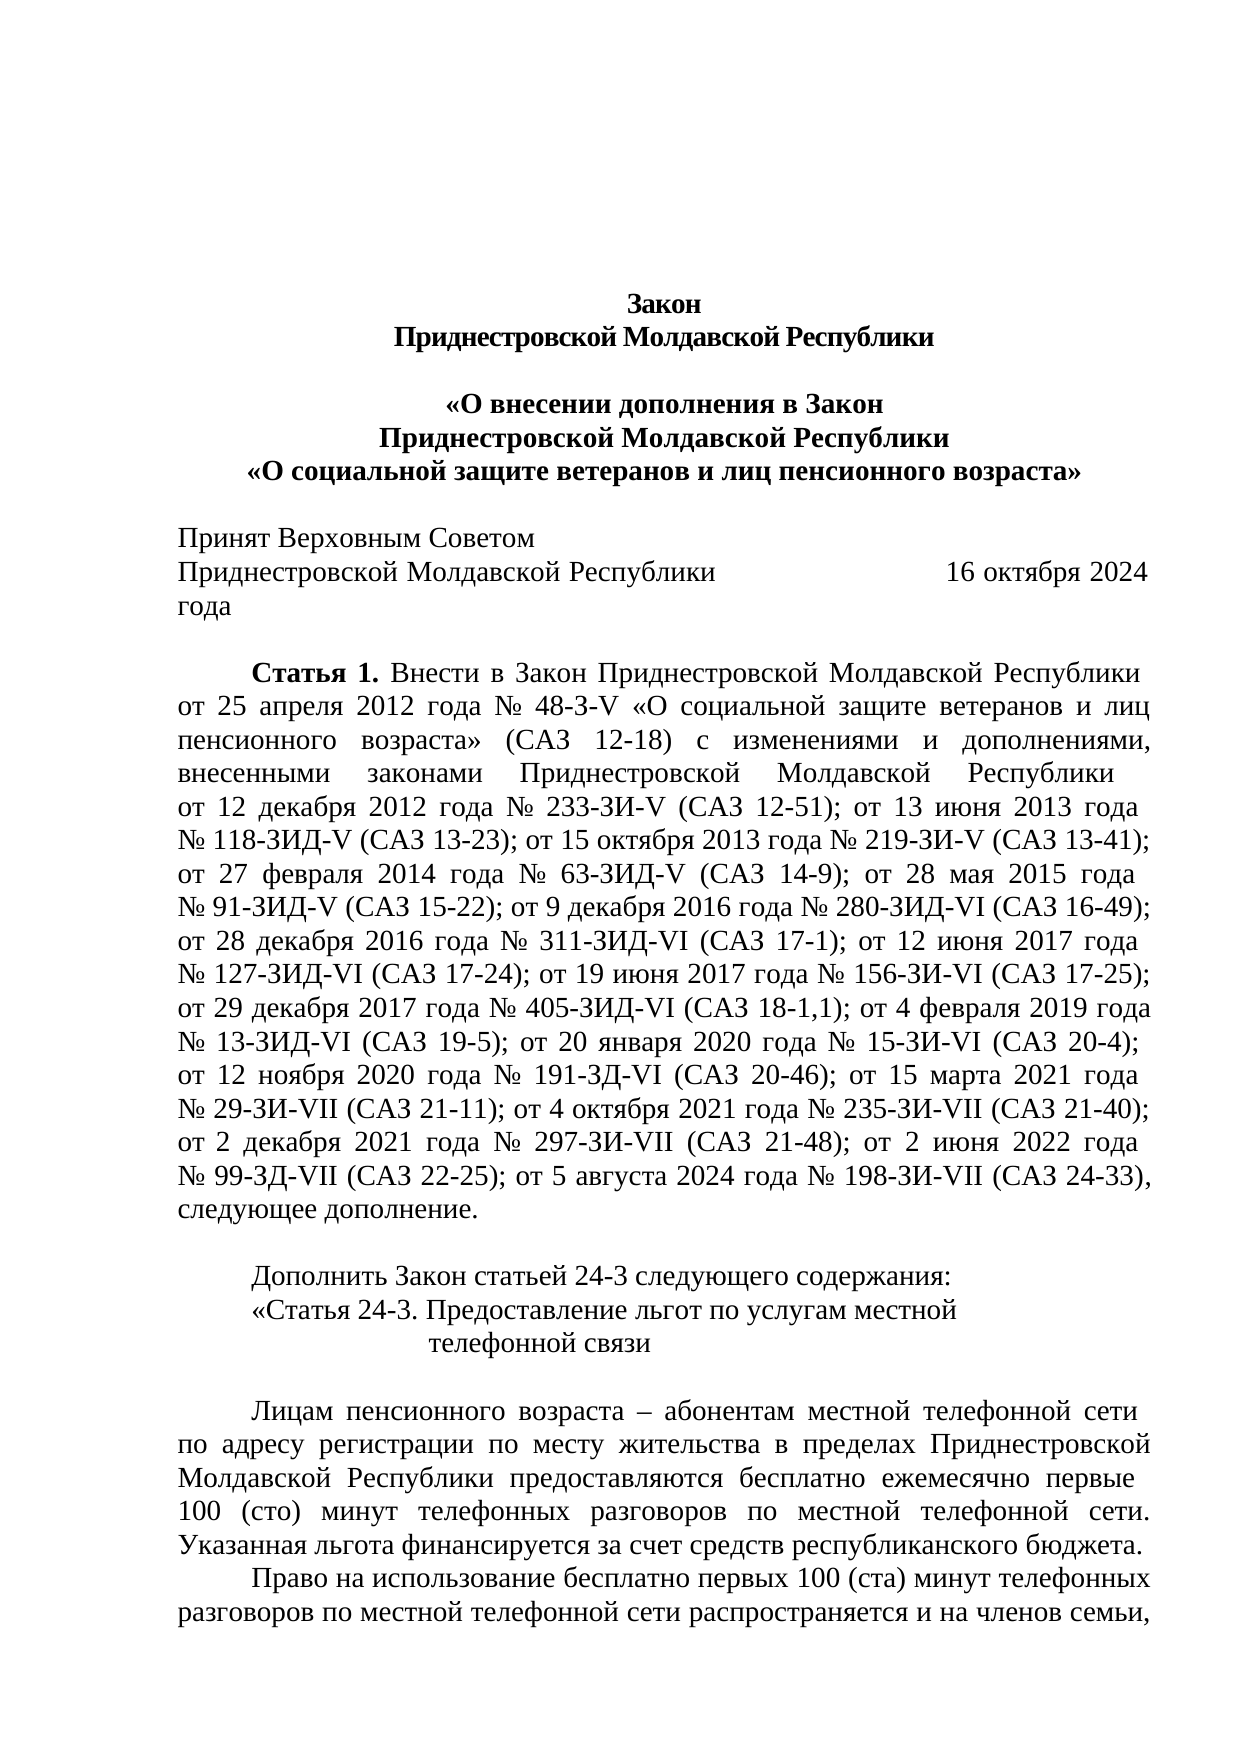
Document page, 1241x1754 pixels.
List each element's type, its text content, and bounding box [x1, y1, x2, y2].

text Дополнить Закон статьей 24-3 следующего содержания: [177, 1258, 1152, 1292]
text телефонной связи [177, 1326, 1152, 1359]
text Принят Верховным Советом [177, 521, 1152, 554]
text Закон [177, 286, 1152, 319]
text «О социальной защите ветеранов и лиц пенсионного возраста» [177, 453, 1152, 487]
text Приднестровской Молдавской Республики [177, 319, 1152, 353]
text Приднестровской Молдавской Республики [177, 420, 1152, 453]
text «О внесении дополнения в Закон [177, 386, 1152, 420]
text Лицам пенсионного возраста – абонентам местной телефонной сети по адресу регистрации по месту жительства в пределах Приднестровской Молдавской Республики предоставляются бесплатно ежемесячно первые 100 (сто) минут телефонных разговоров по местной телефонной сети. Указанная льгота финансируется за счет средств республиканского бюджета. [177, 1393, 1152, 1560]
text Приднестровской Молдавской Республики 16 октября 2024 года [177, 554, 1152, 621]
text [177, 1560, 1152, 1627]
text «Статья 24-3. Предоставление льгот по услугам местной [177, 1292, 1152, 1326]
text Статья 1. Внести в Закон Приднестровской Молдавской Республики от 25 апреля 2012 года № 48-З-V «О социальной защите ветеранов и лиц пенсионного возраста» (САЗ 12-18) с изменениями и дополнениями, внесенными законами Приднестровской Молдавской Республики от 12 декабря 2012 года № 233-ЗИ-V (САЗ 12-51); от 13 июня 2013 года № 118-ЗИД-V (САЗ 13-23); от 15 октября 2013 года № 219-ЗИ-V (САЗ 13-41); от 27 февраля 2014 года № 63-ЗИД-V (САЗ 14-9); от 28 мая 2015 года № 91-ЗИД-V (САЗ 15-22); от 9 декабря 2016 года № 280-ЗИД-VI (САЗ 16-49); от 28 декабря 2016 года № 311-ЗИД-VI (САЗ 17-1); от 12 июня 2017 года № 127-ЗИД-VI (САЗ 17-24); от 19 июня 2017 года № 156-ЗИ-VI (САЗ 17-25); от 29 декабря 2017 года № 405-ЗИД-VI (САЗ 18-1,1); от 4 февраля 2019 года № 13-ЗИД-VI (САЗ 19-5); от 20 января 2020 года № 15-ЗИ-VI (САЗ 20-4); от 12 ноября 2020 года № 191-ЗД-VI (САЗ 20-46); от 15 марта 2021 года № 29-ЗИ-VII (САЗ 21-11); от 4 октября 2021 года № 235-ЗИ-VII (САЗ 21-40); от 2 декабря 2021 года № 297-ЗИ-VII (САЗ 21-48); от 2 июня 2022 года № 99-ЗД-VII (САЗ 22-25); от 5 августа 2024 года № 198-ЗИ-VII (САЗ 24-33), следующее дополнение. [177, 655, 1152, 1225]
